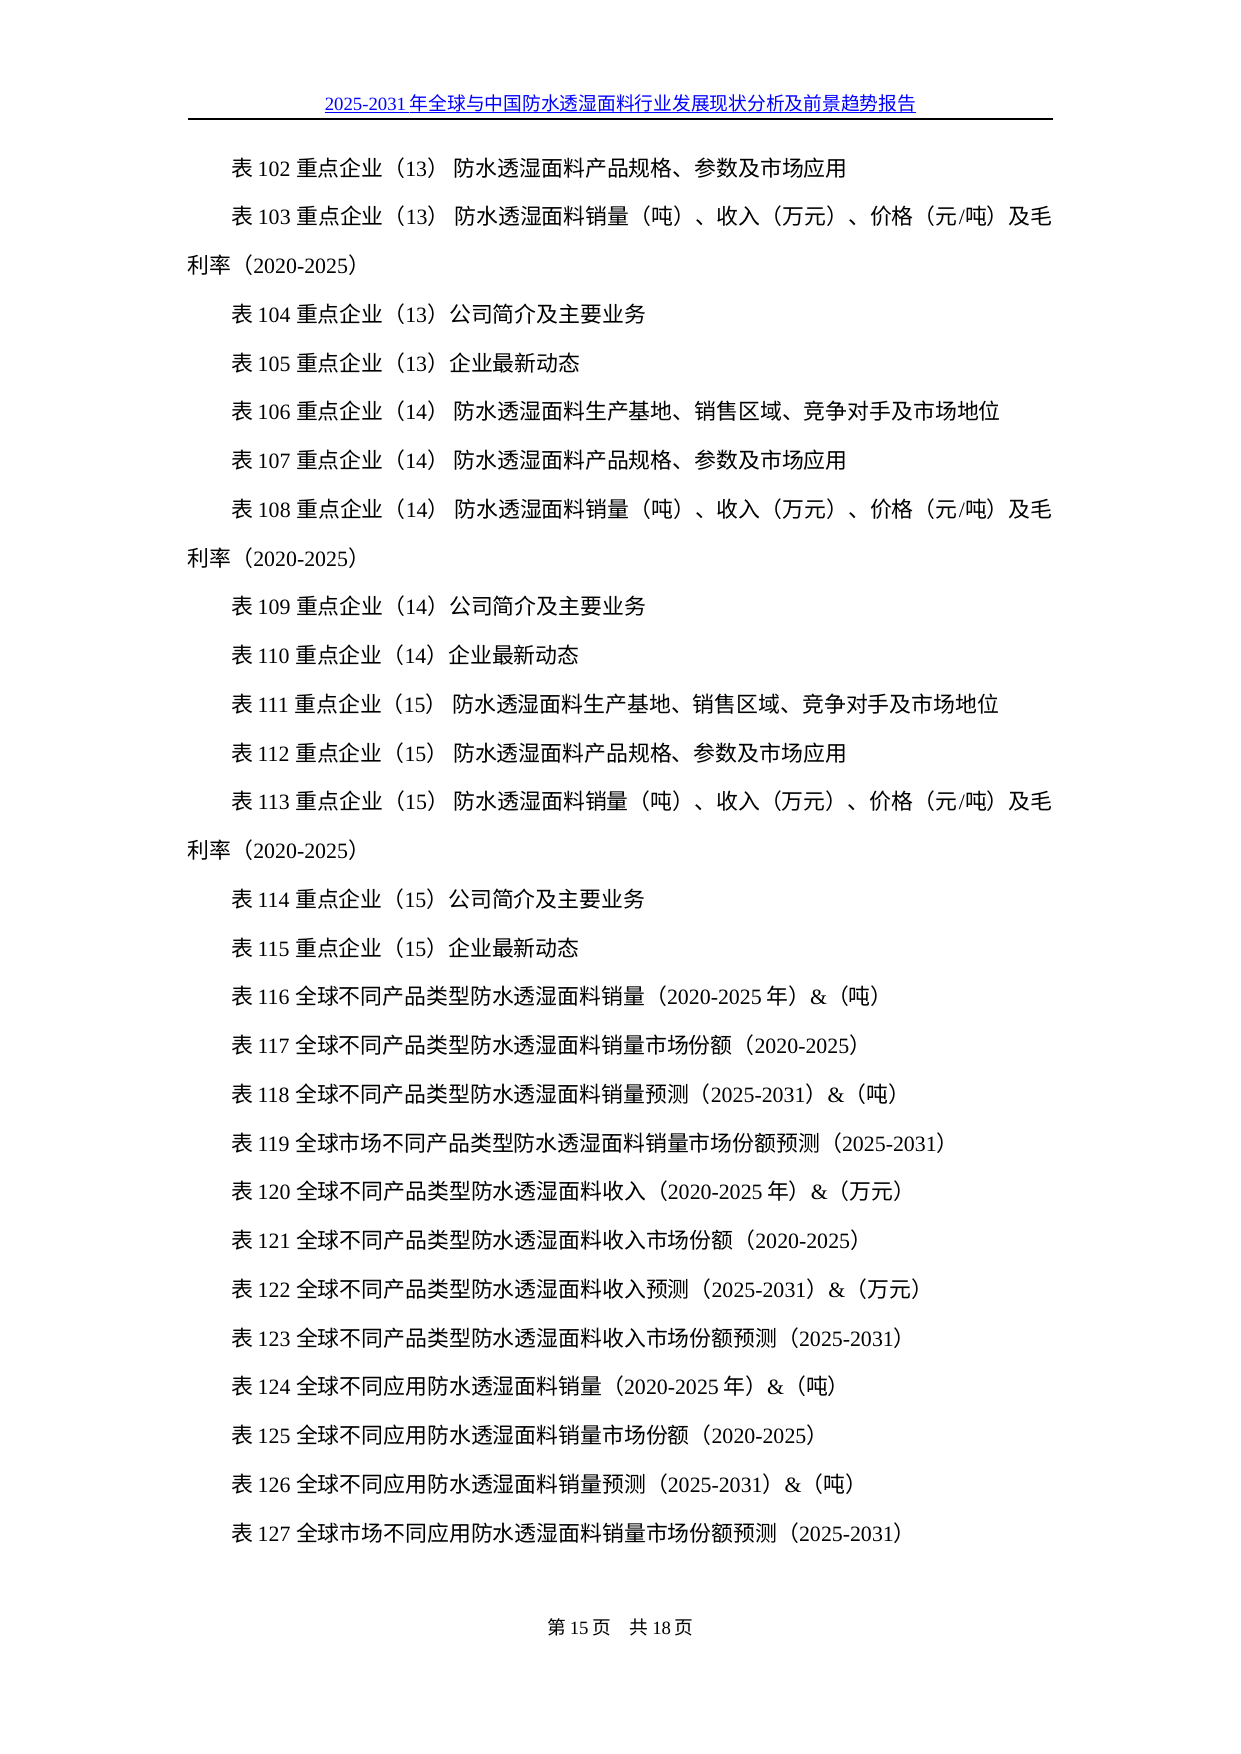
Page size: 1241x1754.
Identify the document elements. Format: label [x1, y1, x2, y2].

text [187, 150, 1053, 1548]
